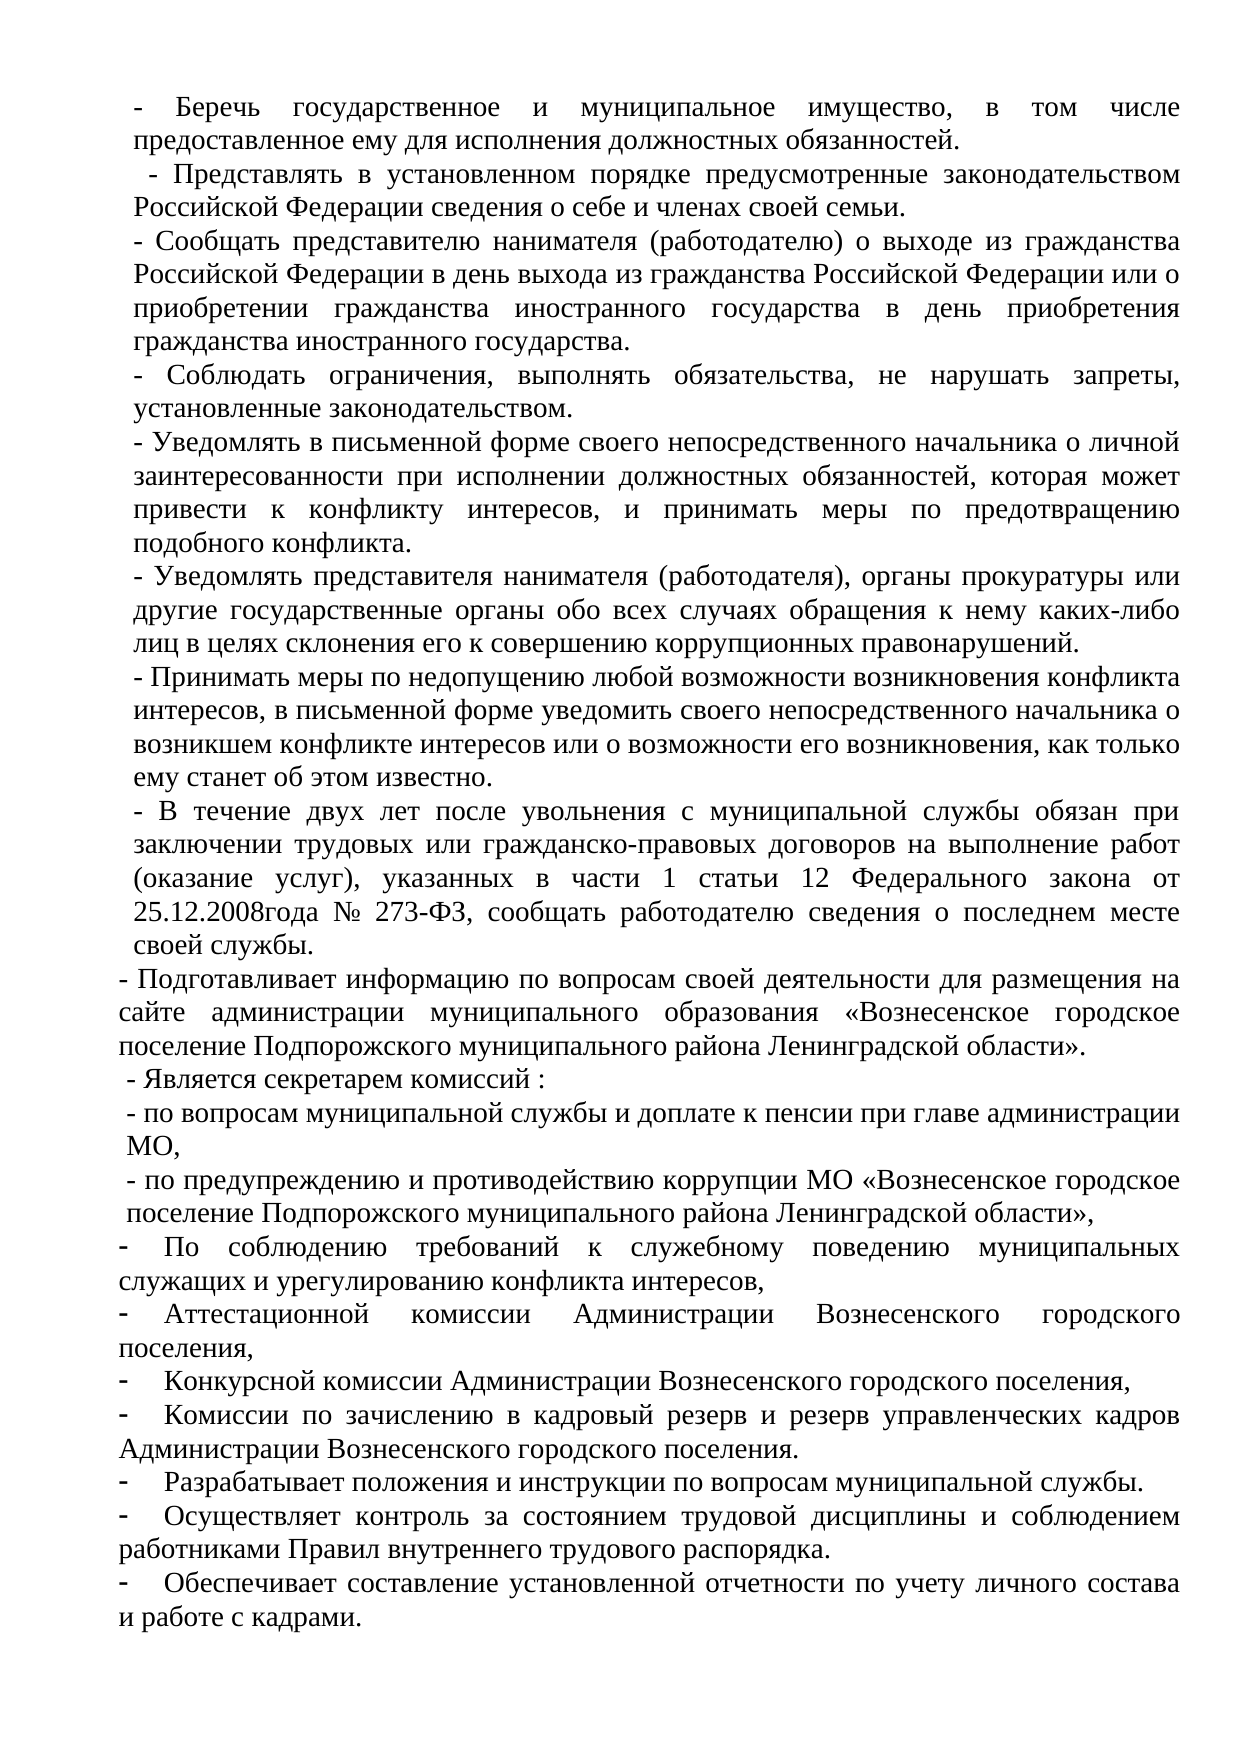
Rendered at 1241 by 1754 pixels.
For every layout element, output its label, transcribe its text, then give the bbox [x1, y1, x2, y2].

text - по предупреждению и противодействию коррупции МО «Вознесенское городское поселение Подпорожского муниципального района Ленинградской области», [126, 1162, 1181, 1229]
text - по вопросам муниципальной службы и доплате к пенсии при главе администрации МО, [126, 1095, 1181, 1162]
text - Является секретарем комиссий : [126, 1061, 1181, 1095]
text - Беречь государственное и муниципальное имущество, в том числе предоставленное ему для исполнения должностных обязанностей. [133, 89, 1181, 156]
list Обеспечивает составление установленной отчетности по учету личного состава и работе с кадрами. [118, 1565, 1181, 1632]
list Разрабатывает положения и инструкции по вопросам муниципальной службы. [118, 1464, 1181, 1498]
list Аттестационной комиссии Администрации Вознесенского городского поселения, [118, 1296, 1181, 1363]
text - В течение двух лет после увольнения с муниципальной службы обязан при заключении трудовых или гражданско-правовых договоров на выполнение работ (оказание услуг), указанных в части 1 статьи 12 Федерального закона от 25.12.2008года № 273-ФЗ, сообщать работодателю сведения о последнем месте своей службы. [133, 793, 1181, 961]
text - Подготавливает информацию по вопросам своей деятельности для размещения на сайте администрации муниципального образования «Вознесенское городское поселение Подпорожского муниципального района Ленинградской области». [118, 961, 1181, 1061]
list Конкурсной комиссии Администрации Вознесенского городского поселения, [118, 1363, 1181, 1397]
list Осуществляет контроль за состоянием трудовой дисциплины и соблюдением работниками Правил внутреннего трудового распорядка. [118, 1498, 1181, 1565]
text - Представлять в установленном порядке предусмотренные законодательством Российской Федерации сведения о себе и членах своей семьи. [133, 156, 1181, 223]
list По соблюдению требований к служебному поведению муниципальных служащих и урегулированию конфликта интересов, [118, 1229, 1181, 1296]
text - Сообщать представителю нанимателя (работодателю) о выходе из гражданства Российской Федерации в день выхода из гражданства Российской Федерации или о приобретении гражданства иностранного государства в день приобретения гражданства иностранного государства. [133, 223, 1181, 357]
text - Уведомлять представителя нанимателя (работодателя), органы прокуратуры или другие государственные органы обо всех случаях обращения к нему каких-либо лиц в целях склонения его к совершению коррупционных правонарушений. [133, 558, 1181, 659]
text - Уведомлять в письменной форме своего непосредственного начальника о личной заинтересованности при исполнении должностных обязанностей, которая может привести к конфликту интересов, и принимать меры по предотвращению подобного конфликта. [133, 424, 1181, 558]
list Комиссии по зачислению в кадровый резерв и резерв управленческих кадров Администрации Вознесенского городского поселения. [118, 1397, 1181, 1464]
text - Принимать меры по недопущению любой возможности возникновения конфликта интересов, в письменной форме уведомить своего непосредственного начальника о возникшем конфликте интересов или о возможности его возникновения, как только ему станет об этом известно. [133, 659, 1181, 793]
text - Соблюдать ограничения, выполнять обязательства, не нарушать запреты, установленные законодательством. [133, 357, 1181, 424]
